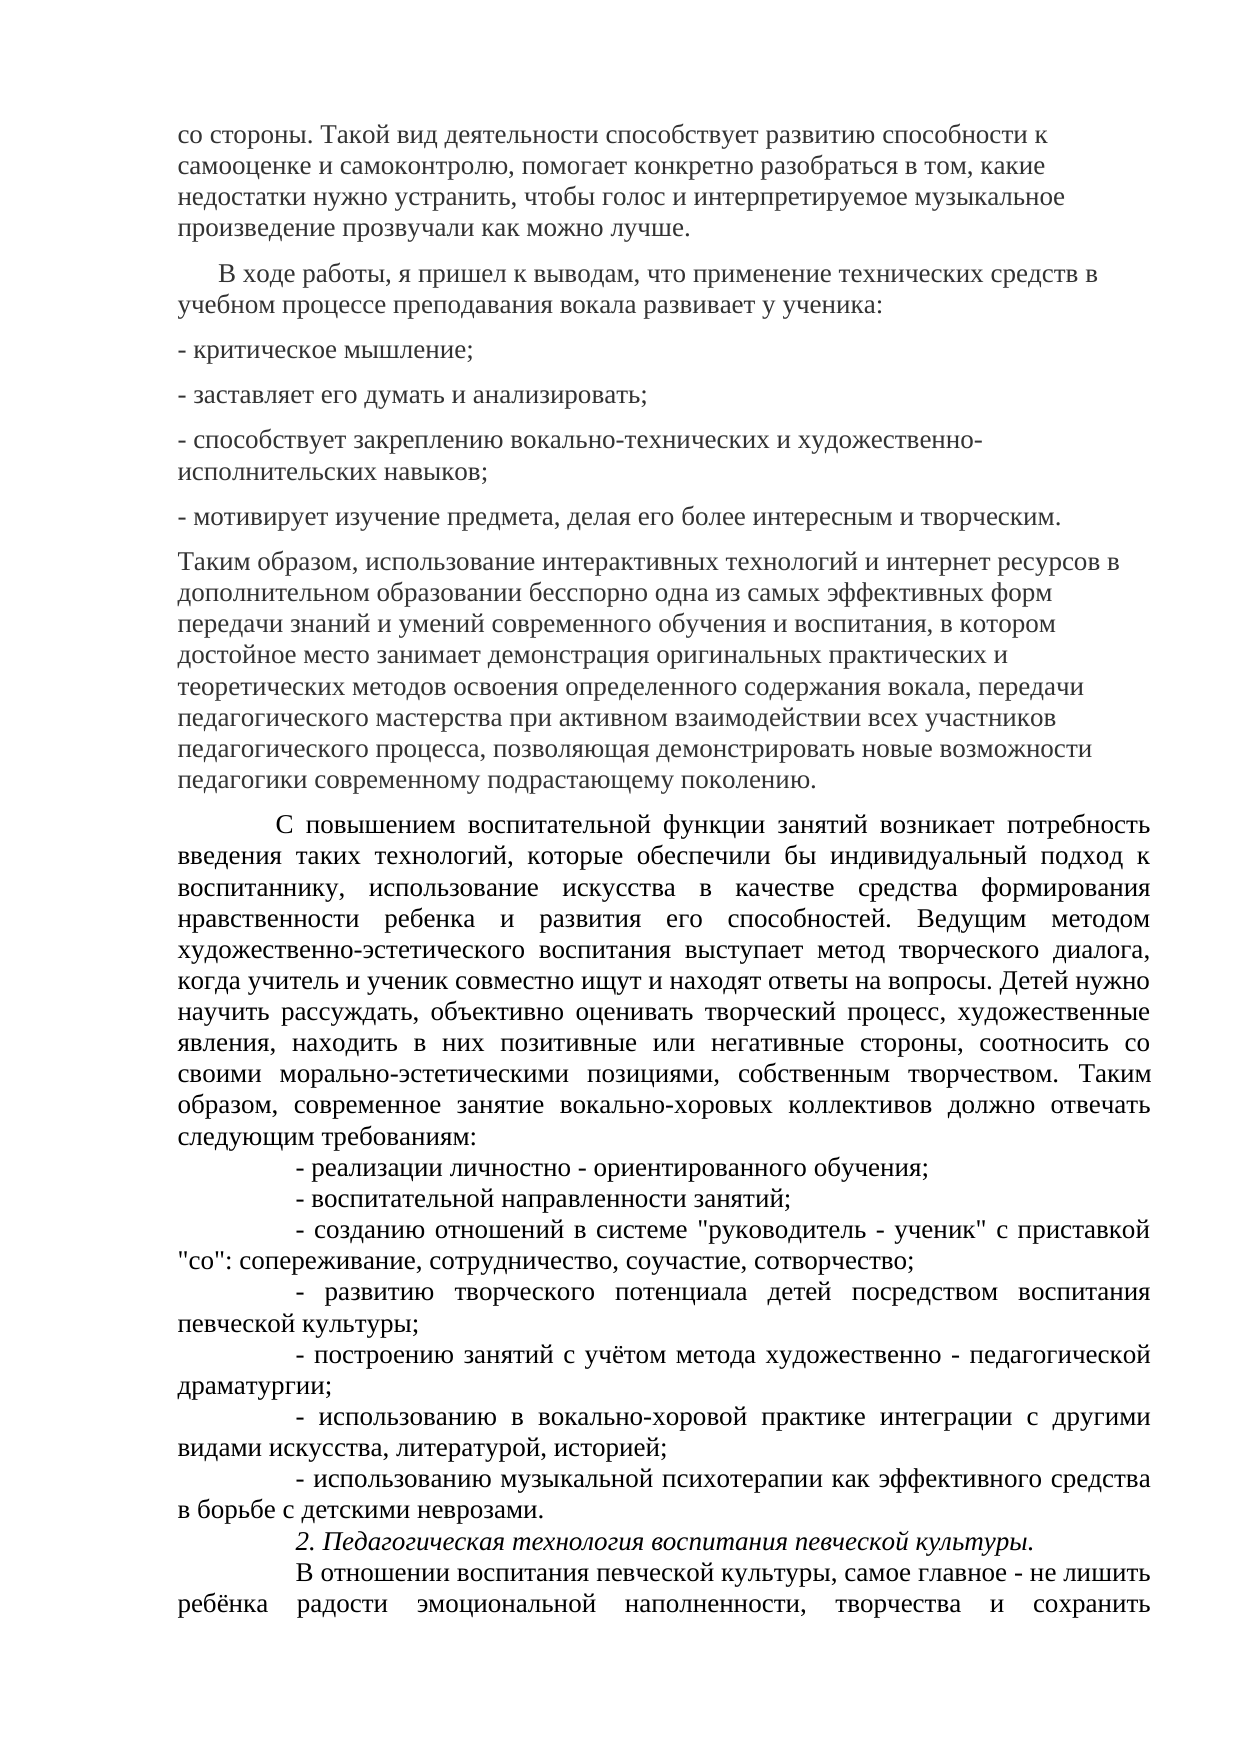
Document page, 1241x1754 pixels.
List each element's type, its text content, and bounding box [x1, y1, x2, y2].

text 2. Педагогическая технология воспитания певческой культуры. [177, 1525, 1152, 1556]
text В ходе работы, я пришел к выводам, что применение технических средств в учебном процессе преподавания вокала развивает у ученика: [177, 257, 1152, 319]
text - построению занятий с учётом метода художественно - педагогической драматургии; [177, 1338, 1152, 1400]
text - заставляет его думать и анализировать; [177, 378, 1152, 409]
text - критическое мышление; [177, 333, 1152, 364]
text - использованию в вокально-хоровой практике интеграции с другими видами искусства, литературой, историей; [177, 1400, 1152, 1462]
text - мотивирует изучение предмета, делая его более интересным и творческим. [177, 500, 1152, 531]
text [177, 118, 1152, 243]
text - воспитательной направленности занятий; [177, 1182, 1152, 1213]
text - реализации личностно - ориентированного обучения; [177, 1151, 1152, 1182]
text - способствует закреплению вокально-технических и художественно-исполнительских навыков; [177, 423, 1152, 486]
text - развитию творческого потенциала детей посредством воспитания певческой культуры; [177, 1276, 1152, 1338]
text Таким образом, использование интерактивных технологий и интернет ресурсов в дополнительном образовании бесспорно одна из самых эффективных форм передачи знаний и умений современного обучения и воспитания, в котором достойное место занимает демонстрация оригинальных практических и теоретических методов освоения определенного содержания вокала, передачи педагогического мастерства при активном взаимодействии всех участников педагогического процесса, позволяющая демонстрировать новые возможности педагогики современному подрастающему поколению. [177, 545, 1152, 794]
text - созданию отношений в системе "руководитель - ученик" с приставкой "со": сопереживание, сотрудничество, соучастие, сотворчество; [177, 1213, 1152, 1276]
text С повышением воспитательной функции занятий возникает потребность введения таких технологий, которые обеспечили бы индивидуальный подход к воспитаннику, использование искусства в качестве средства формирования нравственности ребенка и развития его способностей. Ведущим методом художественно-эстетического воспитания выступает метод творческого диалога, когда учитель и ученик совместно ищут и находят ответы на вопросы. Детей нужно научить рассуждать, объективно оценивать творческий процесс, художественные явления, находить в них позитивные или негативные стороны, соотносить со своими морально-эстетическими позициями, собственным творчеством. Таким образом, современное занятие вокально-хоровых коллективов должно отвечать следующим требованиям: [177, 808, 1152, 1151]
text - использованию музыкальной психотерапии как эффективного средства в борьбе с детскими неврозами. [177, 1462, 1152, 1525]
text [177, 1556, 1152, 1618]
